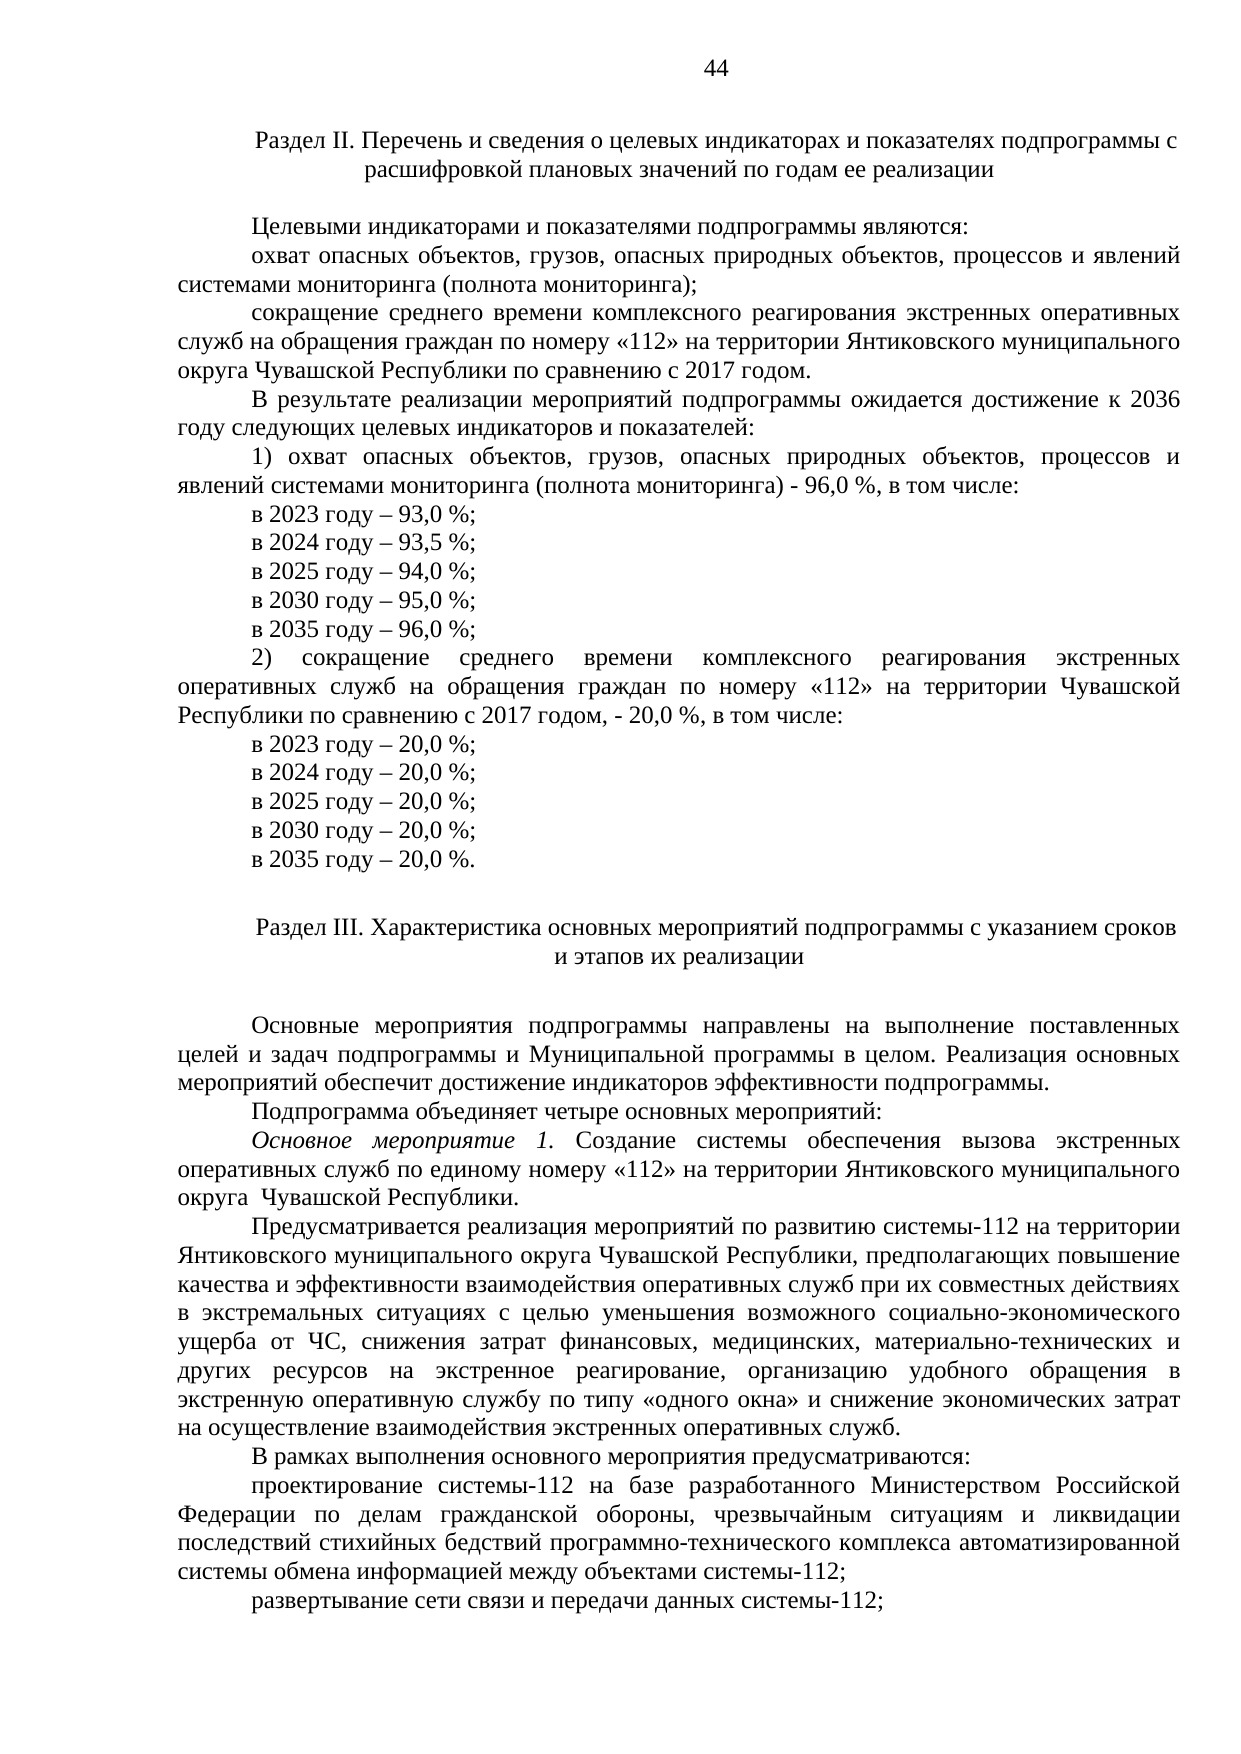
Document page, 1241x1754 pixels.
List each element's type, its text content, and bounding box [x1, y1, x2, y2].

text 1) охват опасных объектов, грузов, опасных природных объектов, процессов и явлений системами мониторинга (полнота мониторинга) - 96,0 %, в том числе: [177, 441, 1181, 499]
text В результате реализации мероприятий подпрограммы ожидается достижение к 2036 году следующих целевых индикаторов и показателей: [177, 384, 1181, 441]
text в 2030 году – 95,0 %; [177, 585, 1181, 614]
text Основные мероприятия подпрограммы направлены на выполнение поставленных целей и задач подпрограммы и Муниципальной программы в целом. Реализация основных мероприятий обеспечит достижение индикаторов эффективности подпрограммы. [177, 1010, 1181, 1096]
text сокращение среднего времени комплексного реагирования экстренных оперативных служб на обращения граждан по номеру «112» на территории Янтиковского муниципального округа Чувашской Республики по сравнению с 2017 годом. [177, 297, 1181, 384]
text в 2023 году – 20,0 %; [177, 729, 1181, 757]
text в 2035 году – 96,0 %; [177, 614, 1181, 642]
text Целевыми индикаторами и показателями подпрограммы являются: [177, 211, 1181, 240]
text Раздел III. Характеристика основных мероприятий подпрограммы с указанием сроков и этапов их реализации [177, 912, 1181, 970]
text в 2024 году – 93,5 %; [177, 527, 1181, 556]
text проектирование системы-112 на базе разработанного Министерством Российской Федерации по делам гражданской обороны, чрезвычайным ситуациям и ликвидации последствий стихийных бедствий программно-технического комплекса автоматизированной системы обмена информацией между объектами системы-112; [177, 1470, 1181, 1585]
text Подпрограмма объединяет четыре основных мероприятий: [177, 1096, 1181, 1125]
text развертывание сети связи и передачи данных системы-112; [177, 1585, 1181, 1614]
text охват опасных объектов, грузов, опасных природных объектов, процессов и явлений системами мониторинга (полнота мониторинга); [177, 240, 1181, 297]
text в 2025 году – 20,0 %; [177, 786, 1181, 815]
text В рамках выполнения основного мероприятия предусматриваются: [177, 1441, 1181, 1470]
text Основное мероприятие 1. Создание системы обеспечения вызова экстренных оперативных служб по единому номеру «112» на территории Янтиковского муниципального округа Чувашской Республики. [177, 1125, 1181, 1211]
text в 2025 году – 94,0 %; [177, 556, 1181, 585]
text в 2023 году – 93,0 %; [177, 499, 1181, 527]
text в 2024 году – 20,0 %; [177, 757, 1181, 786]
text Предусматривается реализация мероприятий по развитию системы-112 на территории Янтиковского муниципального округа Чувашской Республики, предполагающих повышение качества и эффективности взаимодействия оперативных служб при их совместных действиях в экстремальных ситуациях с целью уменьшения возможного социально-экономического ущерба от ЧС, снижения затрат финансовых, медицинских, материально-технических и других ресурсов на экстренное реагирование, организацию удобного обращения в экстренную оперативную службу по типу «одного окна» и снижение экономических затрат на осуществление взаимодействия экстренных оперативных служб. [177, 1211, 1181, 1441]
text в 2035 году – 20,0 %. [177, 844, 1181, 872]
text Раздел II. Перечень и сведения о целевых индикаторах и показателях подпрограммы с расшифровкой плановых значений по годам ее реализации [177, 125, 1181, 182]
text в 2030 году – 20,0 %; [177, 815, 1181, 844]
text 2) сокращение среднего времени комплексного реагирования экстренных оперативных служб на обращения граждан по номеру «112» на территории Чувашской Республики по сравнению с 2017 годом, - 20,0 %, в том числе: [177, 642, 1181, 729]
